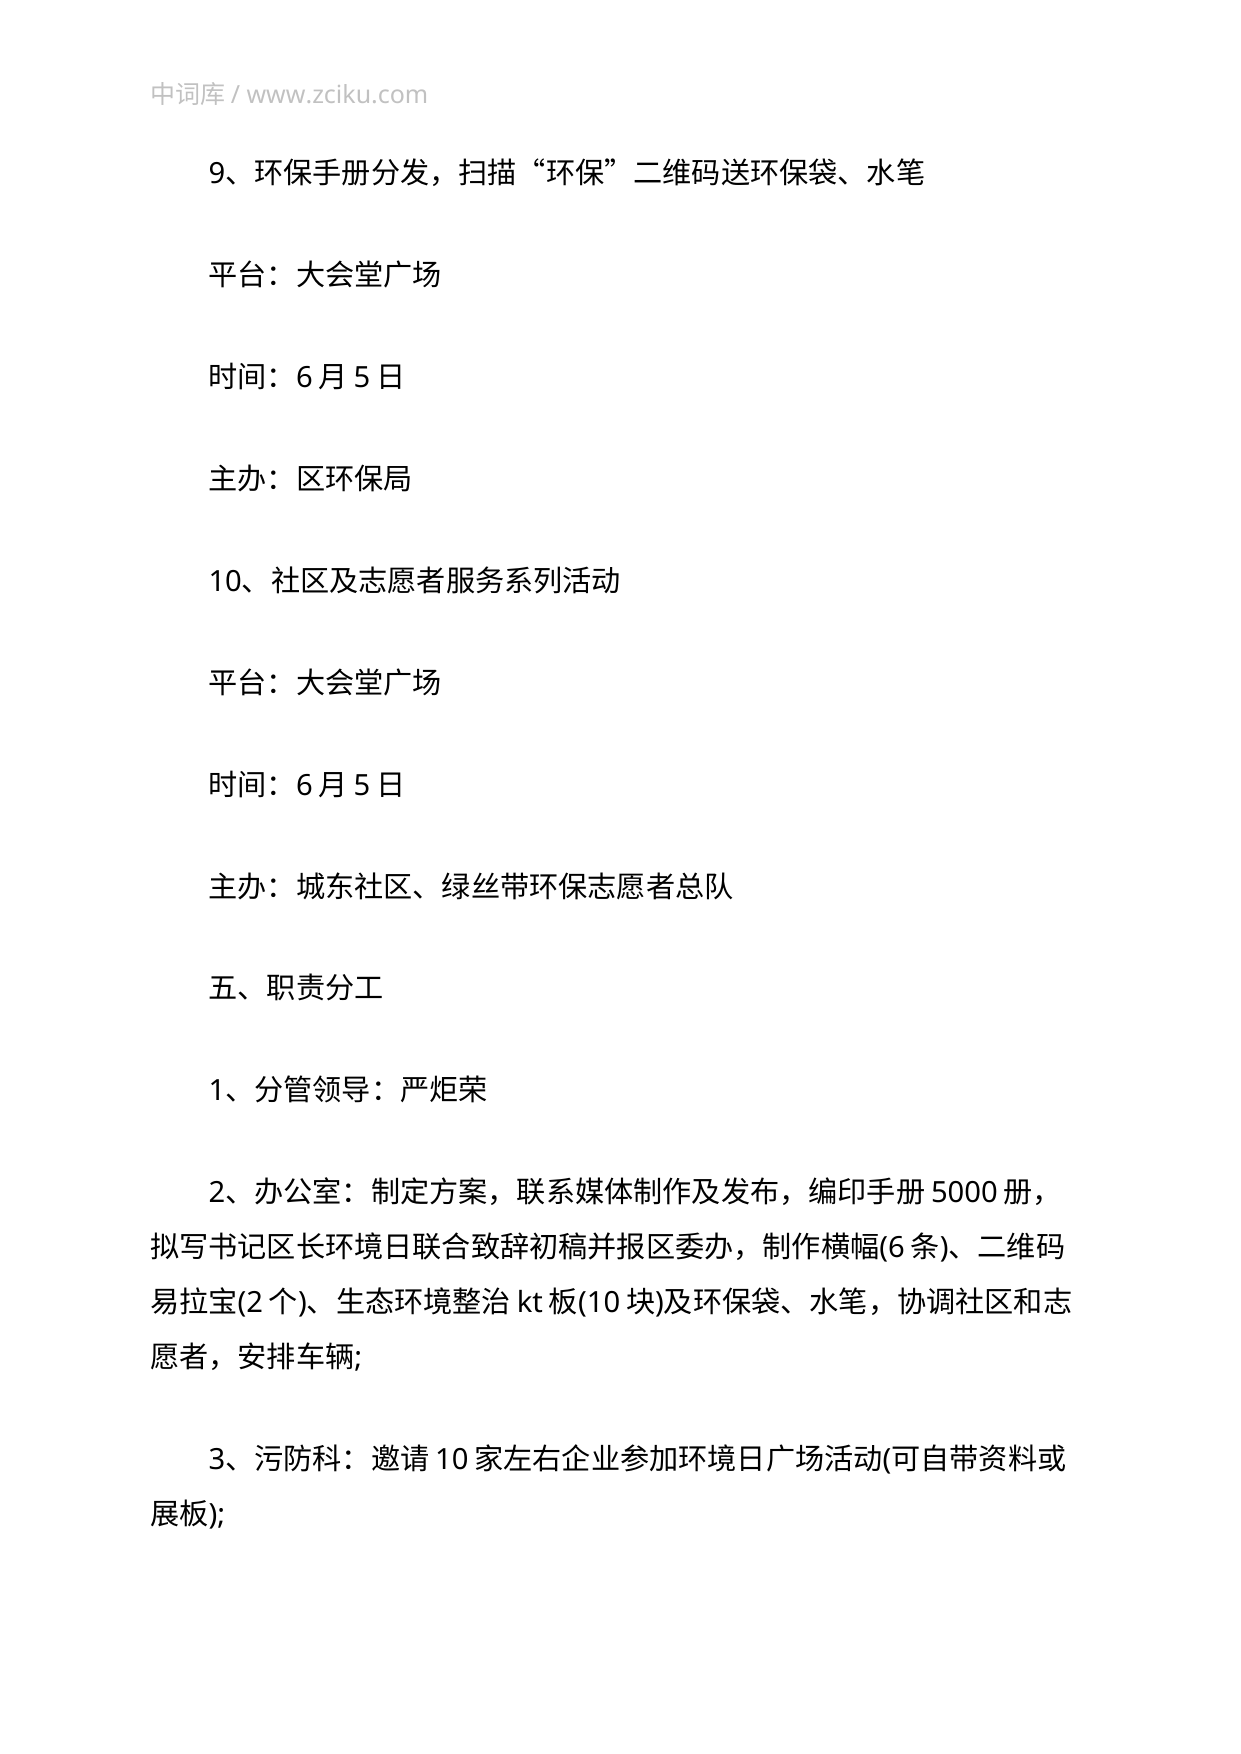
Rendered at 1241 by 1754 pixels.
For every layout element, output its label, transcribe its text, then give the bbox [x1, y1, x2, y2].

text 1、分管领导：严炬荣 [150, 1067, 1090, 1109]
text 2、办公室：制定方案，联系媒体制作及发布，编印手册5000册，拟写书记区长环境日联合致辞初稿并报区委办，制作横幅(6条)、二维码易拉宝(2个)、生态环境整治kt板(10块)及环保袋、水笔，协调社区和志愿者，安排车辆; [150, 1169, 1090, 1376]
text 平台：大会堂广场 [150, 252, 1090, 294]
text 主办：区环保局 [150, 456, 1090, 498]
text 平台：大会堂广场 [150, 659, 1090, 702]
text 时间：6月5日 [150, 761, 1090, 804]
text 3、污防科：邀请10家左右企业参加环境日广场活动(可自带资料或展板); [150, 1436, 1090, 1533]
text 时间：6月5日 [150, 354, 1090, 396]
text 五、职责分工 [150, 965, 1090, 1007]
text 主办：城东社区、绿丝带环保志愿者总队 [150, 863, 1090, 906]
text 10、社区及志愿者服务系列活动 [150, 557, 1090, 600]
text 9、环保手册分发，扫描“环保”二维码送环保袋、水笔 [150, 150, 1090, 192]
